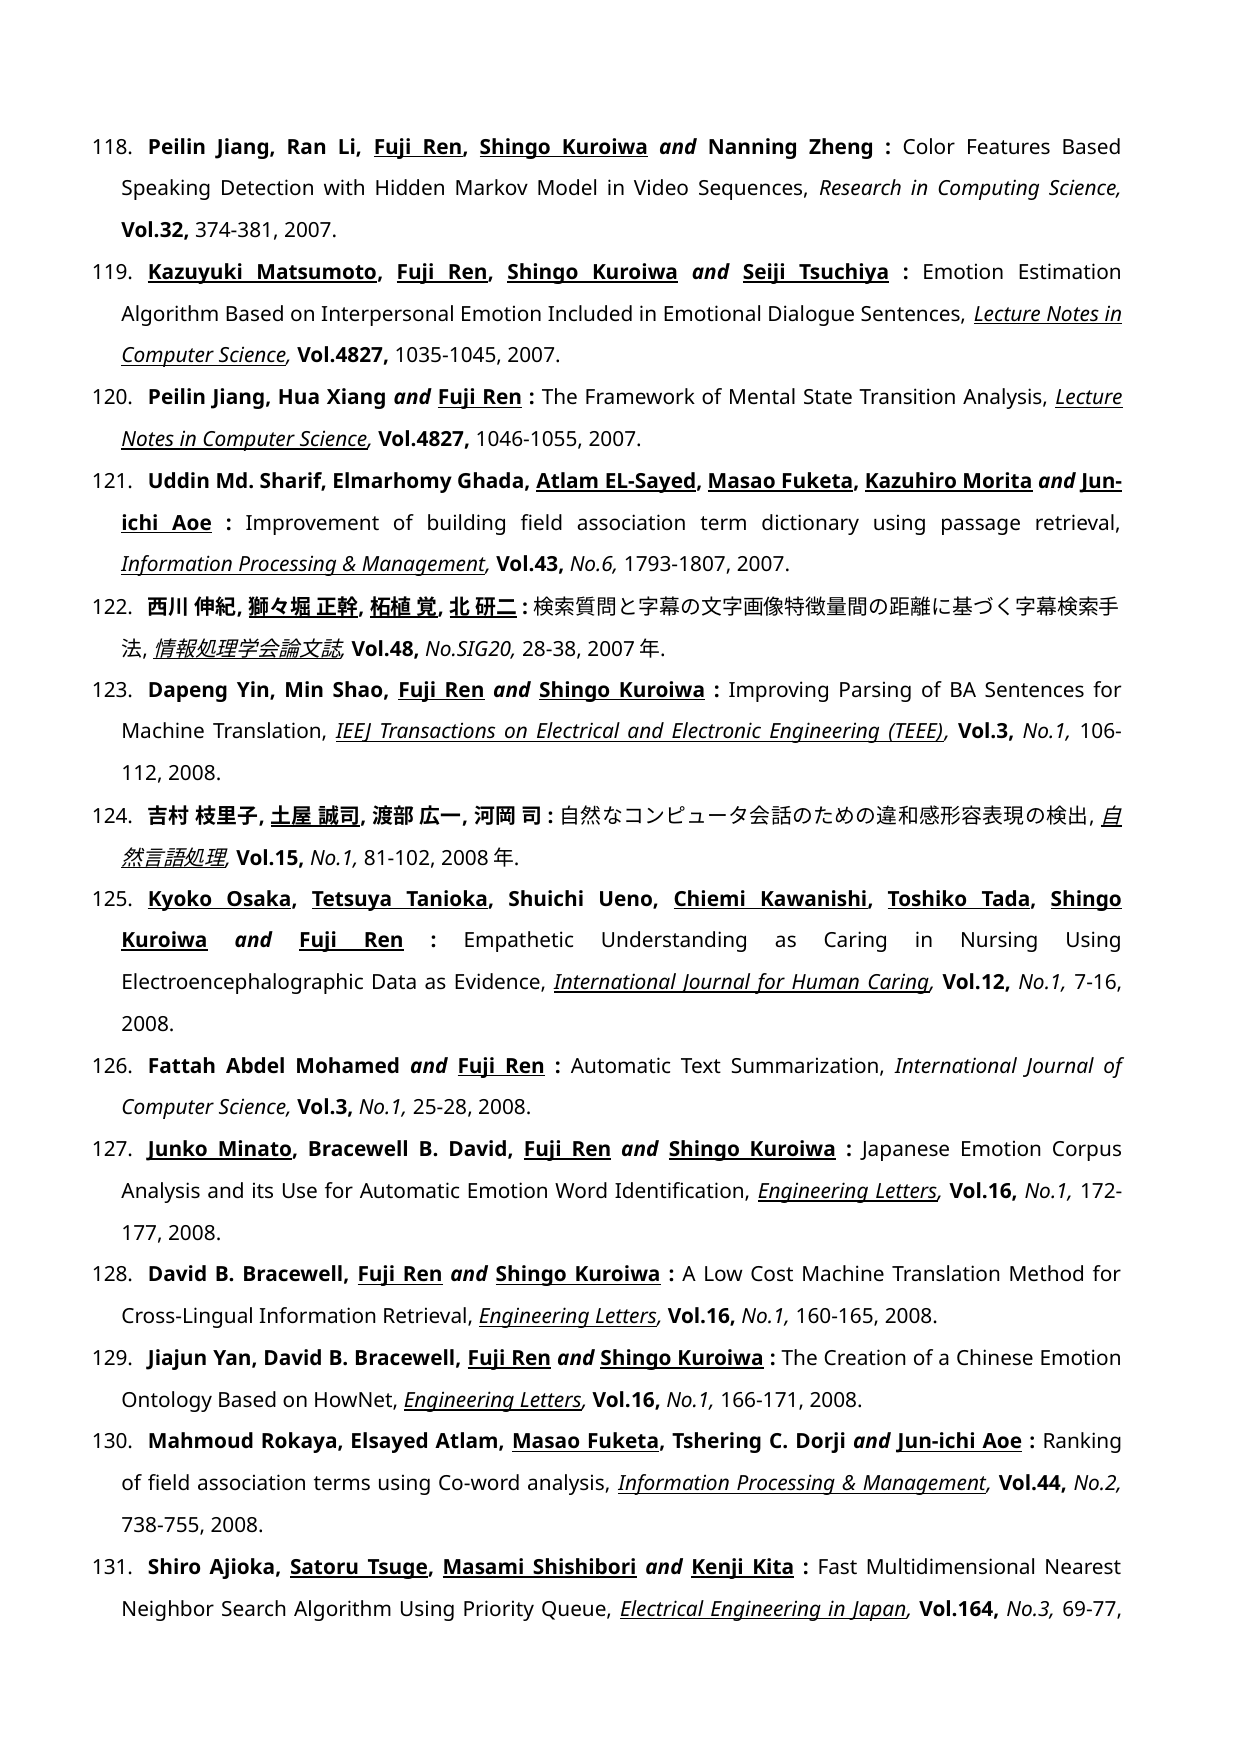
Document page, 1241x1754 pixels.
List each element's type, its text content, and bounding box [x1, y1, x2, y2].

list Jiajun Yan, David B. Bracewell, Fuji Ren and Shingo Kuroiwa : The Creation of a Chinese Emotion Ontology Based on HowNet, Engineering Letters, Vol.16, No.1, 166-171, 2008. [92, 1336, 1122, 1420]
list Peilin Jiang, Hua Xiang and Fuji Ren : The Framework of Mental State Transition Analysis, Lecture Notes in Computer Science, Vol.4827, 1046-1055, 2007. [92, 376, 1122, 459]
list Fattah Abdel Mohamed and Fuji Ren : Automatic Text Summarization, International Journal of Computer Science, Vol.3, No.1, 25-28, 2008. [92, 1044, 1122, 1128]
list 西川 伸紀, 獅々堀 正幹, 柘植 覚, 北 研二 : 検索質問と字幕の文字画像特徴量間の距離に基づく字幕検索手法, 情報処理学会論文誌, Vol.48, No.SIG20, 28-38, 2007年. [92, 584, 1122, 668]
list Uddin Md. Sharif, Elmarhomy Ghada, Atlam EL-Sayed, Masao Fuketa, Kazuhiro Morita and Jun-ichi Aoe : Improvement of building field association term dictionary using passage retrieval, Information Processing & Management, Vol.43, No.6, 1793-1807, 2007. [92, 459, 1122, 584]
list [92, 1545, 1122, 1629]
list Kyoko Osaka, Tetsuya Tanioka, Shuichi Ueno, Chiemi Kawanishi, Toshiko Tada, Shingo Kuroiwa and Fuji Ren : Empathetic Understanding as Caring in Nursing Using Electroencephalographic Data as Evidence, International Journal for Human Caring, Vol.12, No.1, 7-16, 2008. [92, 877, 1122, 1044]
list Dapeng Yin, Min Shao, Fuji Ren and Shingo Kuroiwa : Improving Parsing of BA Sentences for Machine Translation, IEEJ Transactions on Electrical and Electronic Engineering (TEEE), Vol.3, No.1, 106-112, 2008. [92, 668, 1122, 793]
list Kazuyuki Matsumoto, Fuji Ren, Shingo Kuroiwa and Seiji Tsuchiya : Emotion Estimation Algorithm Based on Interpersonal Emotion Included in Emotional Dialogue Sentences, Lecture Notes in Computer Science, Vol.4827, 1035-1045, 2007. [92, 250, 1122, 376]
list Peilin Jiang, Ran Li, Fuji Ren, Shingo Kuroiwa and Nanning Zheng : Color Features Based Speaking Detection with Hidden Markov Model in Video Sequences, Research in Computing Science, Vol.32, 374-381, 2007. [92, 125, 1122, 250]
list Junko Minato, Bracewell B. David, Fuji Ren and Shingo Kuroiwa : Japanese Emotion Corpus Analysis and its Use for Automatic Emotion Word Identification, Engineering Letters, Vol.16, No.1, 172-177, 2008. [92, 1128, 1122, 1253]
list Mahmoud Rokaya, Elsayed Atlam, Masao Fuketa, Tshering C. Dorji and Jun-ichi Aoe : Ranking of field association terms using Co-word analysis, Information Processing & Management, Vol.44, No.2, 738-755, 2008. [92, 1420, 1122, 1545]
list 吉村 枝里子, 土屋 誠司, 渡部 広一, 河岡 司 : 自然なコンピュータ会話のための違和感形容表現の検出, 自然言語処理, Vol.15, No.1, 81-102, 2008年. [92, 793, 1122, 877]
list David B. Bracewell, Fuji Ren and Shingo Kuroiwa : A Low Cost Machine Translation Method for Cross-Lingual Information Retrieval, Engineering Letters, Vol.16, No.1, 160-165, 2008. [92, 1253, 1122, 1336]
